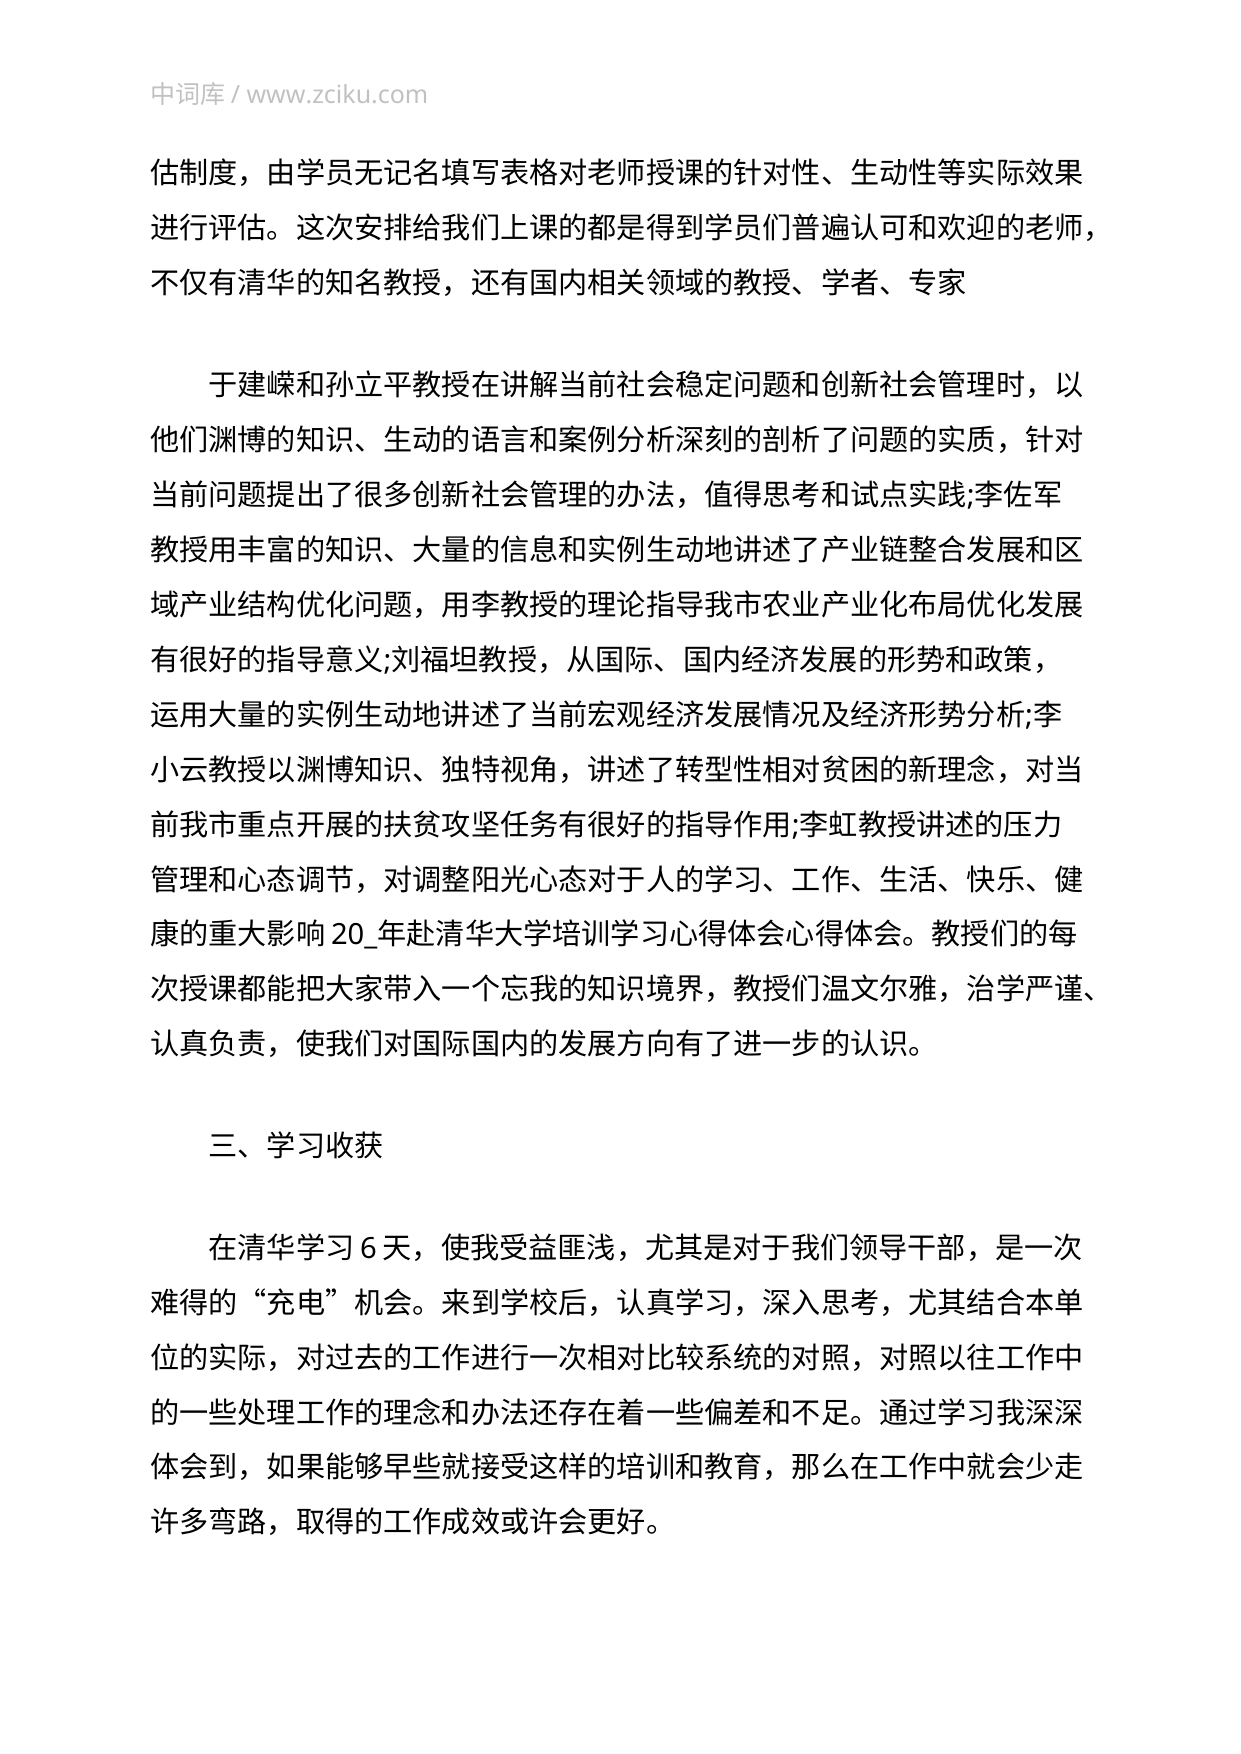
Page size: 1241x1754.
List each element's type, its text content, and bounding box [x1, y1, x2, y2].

text 在清华学习6天，使我受益匪浅，尤其是对于我们领导干部，是一次难得的“充电”机会。来到学校后，认真学习，深入思考，尤其结合本单位的实际，对过去的工作进行一次相对比较系统的对照，对照以往工作中的一些处理工作的理念和办法还存在着一些偏差和不足。通过学习我深深体会到，如果能够早些就接受这样的培训和教育，那么在工作中就会少走许多弯路，取得的工作成效或许会更好。 [150, 1224, 1090, 1541]
text 于建嵘和孙立平教授在讲解当前社会稳定问题和创新社会管理时，以他们渊博的知识、生动的语言和案例分析深刻的剖析了问题的实质，针对当前问题提出了很多创新社会管理的办法，值得思考和试点实践;李佐军教授用丰富的知识、大量的信息和实例生动地讲述了产业链整合发展和区域产业结构优化问题，用李教授的理论指导我市农业产业化布局优化发展有很好的指导意义;刘福坦教授，从国际、国内经济发展的形势和政策，运用大量的实例生动地讲述了当前宏观经济发展情况及经济形势分析;李小云教授以渊博知识、独特视角，讲述了转型性相对贫困的新理念，对当前我市重点开展的扶贫攻坚任务有很好的指导作用;李虹教授讲述的压力管理和心态调节，对调整阳光心态对于人的学习、工作、生活、快乐、健康的重大影响20_年赴清华大学培训学习心得体会心得体会。教授们的每次授课都能把大家带入一个忘我的知识境界，教授们温文尔雅，治学严谨、认真负责，使我们对国际国内的发展方向有了进一步的认识。 [150, 362, 1090, 1063]
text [150, 150, 1090, 302]
text 三、学习收获 [150, 1123, 1090, 1165]
